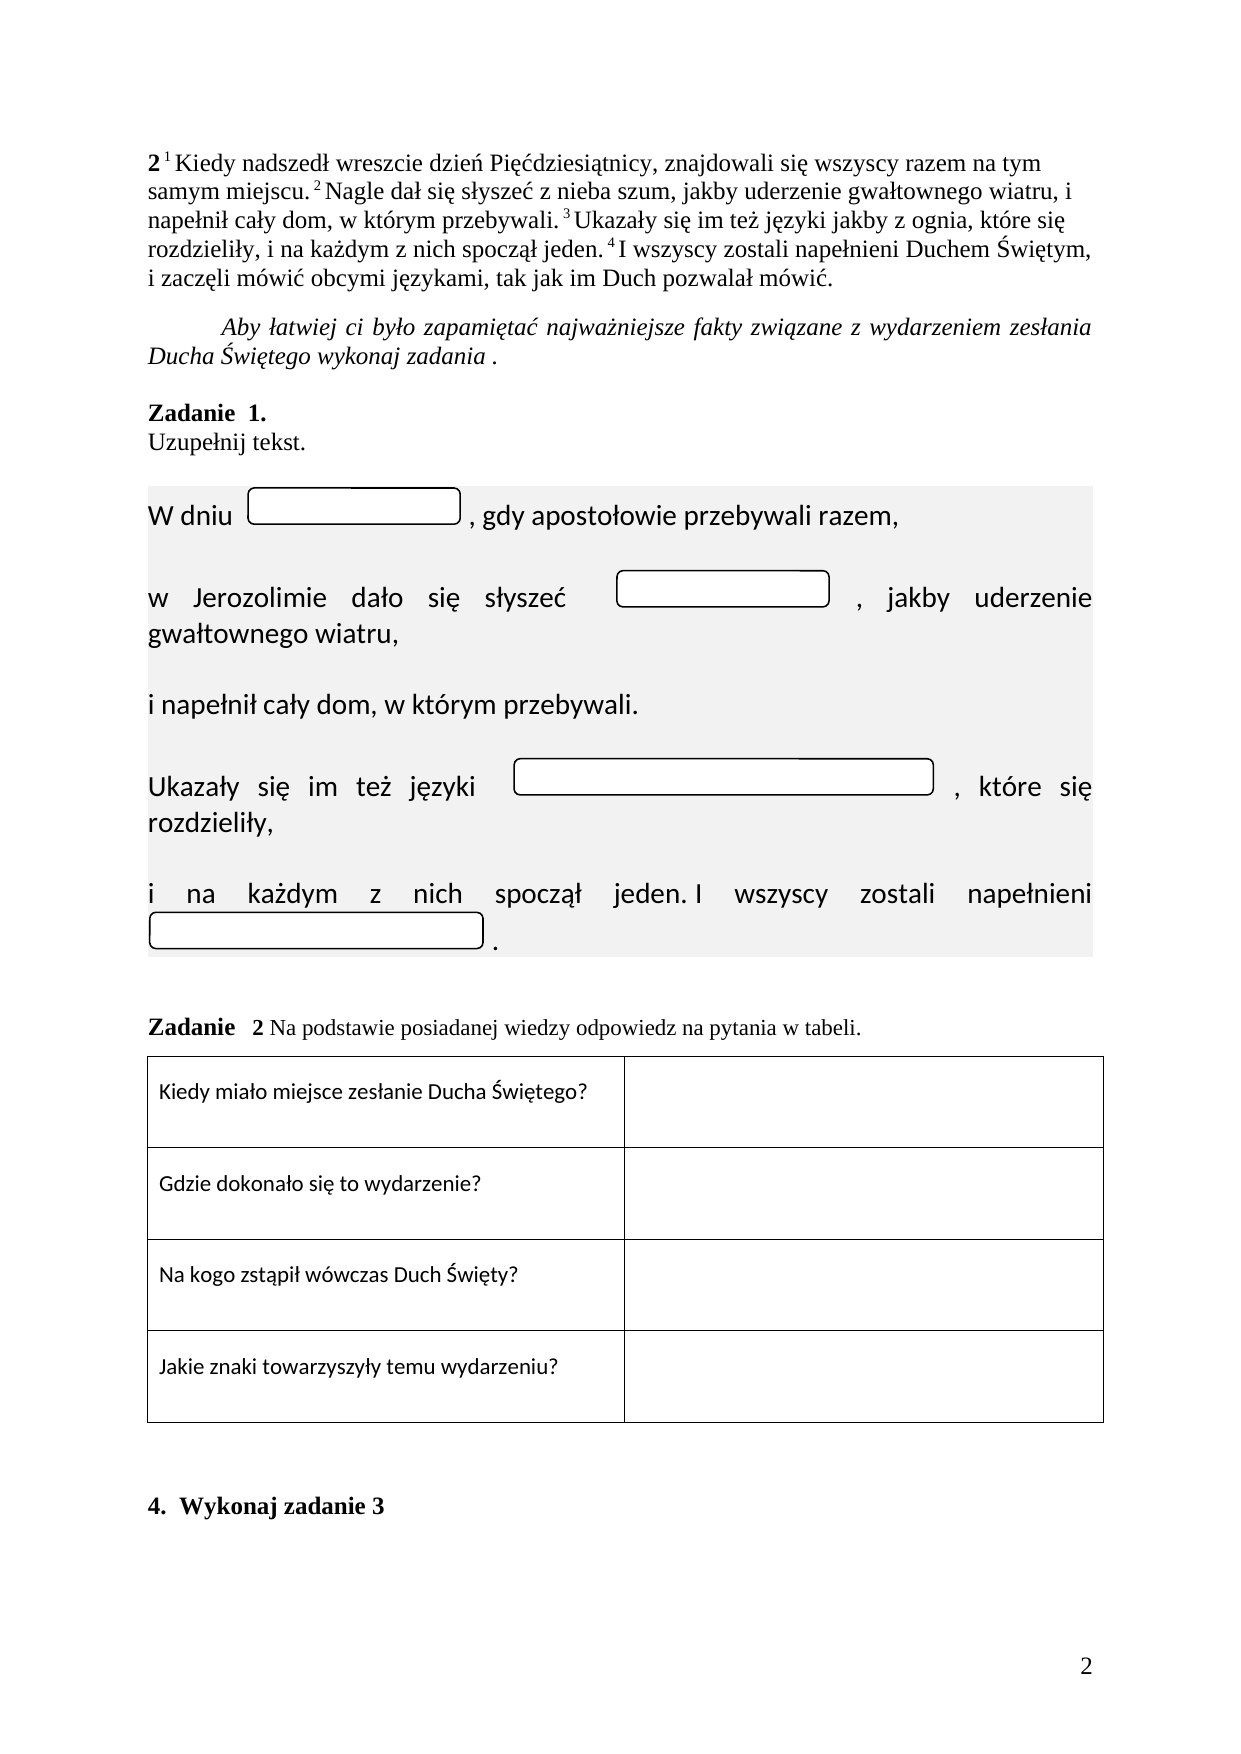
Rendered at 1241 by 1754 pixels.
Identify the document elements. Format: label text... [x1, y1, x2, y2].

table_header Kiedy miało miejsce zesłanie Ducha Świętego? [148, 1057, 624, 1147]
text i napełnił cały dom, w którym przebywali. [148, 686, 1093, 722]
text Zadanie 2 Na podstawie posiadanej wiedzy odpowiedz na pytania w tabeli. [148, 1012, 1093, 1041]
text 4. Wykonaj zadanie 3 [148, 1491, 1093, 1520]
table_cell [625, 1240, 1103, 1330]
table_cell Gdzie dokonało się to wydarzenie? [148, 1148, 624, 1239]
list Uzupełnij tekst. [148, 427, 1093, 456]
table_cell Na kogo zstąpił wówczas Duch Święty? [148, 1240, 624, 1330]
text W dniu , gdy apostołowie przebywali razem, [148, 486, 1093, 533]
table_cell [625, 1148, 1103, 1239]
text 2 1 Kiedy nadszedł wreszcie dzień Pięćdziesiątnicy, znajdowali się wszyscy razem na tym samym miejscu. 2 Nagle dał się słyszeć z nieba szum, jakby uderzenie gwałtownego wiatru, i napełnił cały dom, w którym przebywali. 3 Ukazały się im też języki jakby z ognia, które się rozdzieliły, i na każdym z nich spoczął jeden. 4 I wszyscy zostali napełnieni Duchem Świętym, i zaczęli mówić obcymi językami, tak jak im Duch pozwalał mówić. [148, 148, 1093, 291]
list Zadanie 1. [148, 398, 1093, 427]
table_header [625, 1057, 1103, 1147]
text Ukazały się im też języki , które się rozdzieliły, [148, 757, 1093, 839]
table_cell Jakie znaki towarzyszyły temu wydarzeniu? [148, 1331, 624, 1422]
text Aby łatwiej ci było zapamiętać najważniejsze fakty związane z wydarzeniem zesłania Ducha Świętego wykonaj zadania . [148, 312, 1093, 370]
table_cell [625, 1331, 1103, 1422]
text w Jerozolimie dało się słyszeć , jakby uderzenie gwałtownego wiatru, [148, 568, 1093, 651]
text i na każdym z nich spoczął jeden. I wszyscy zostali napełnieni . [148, 875, 1093, 957]
